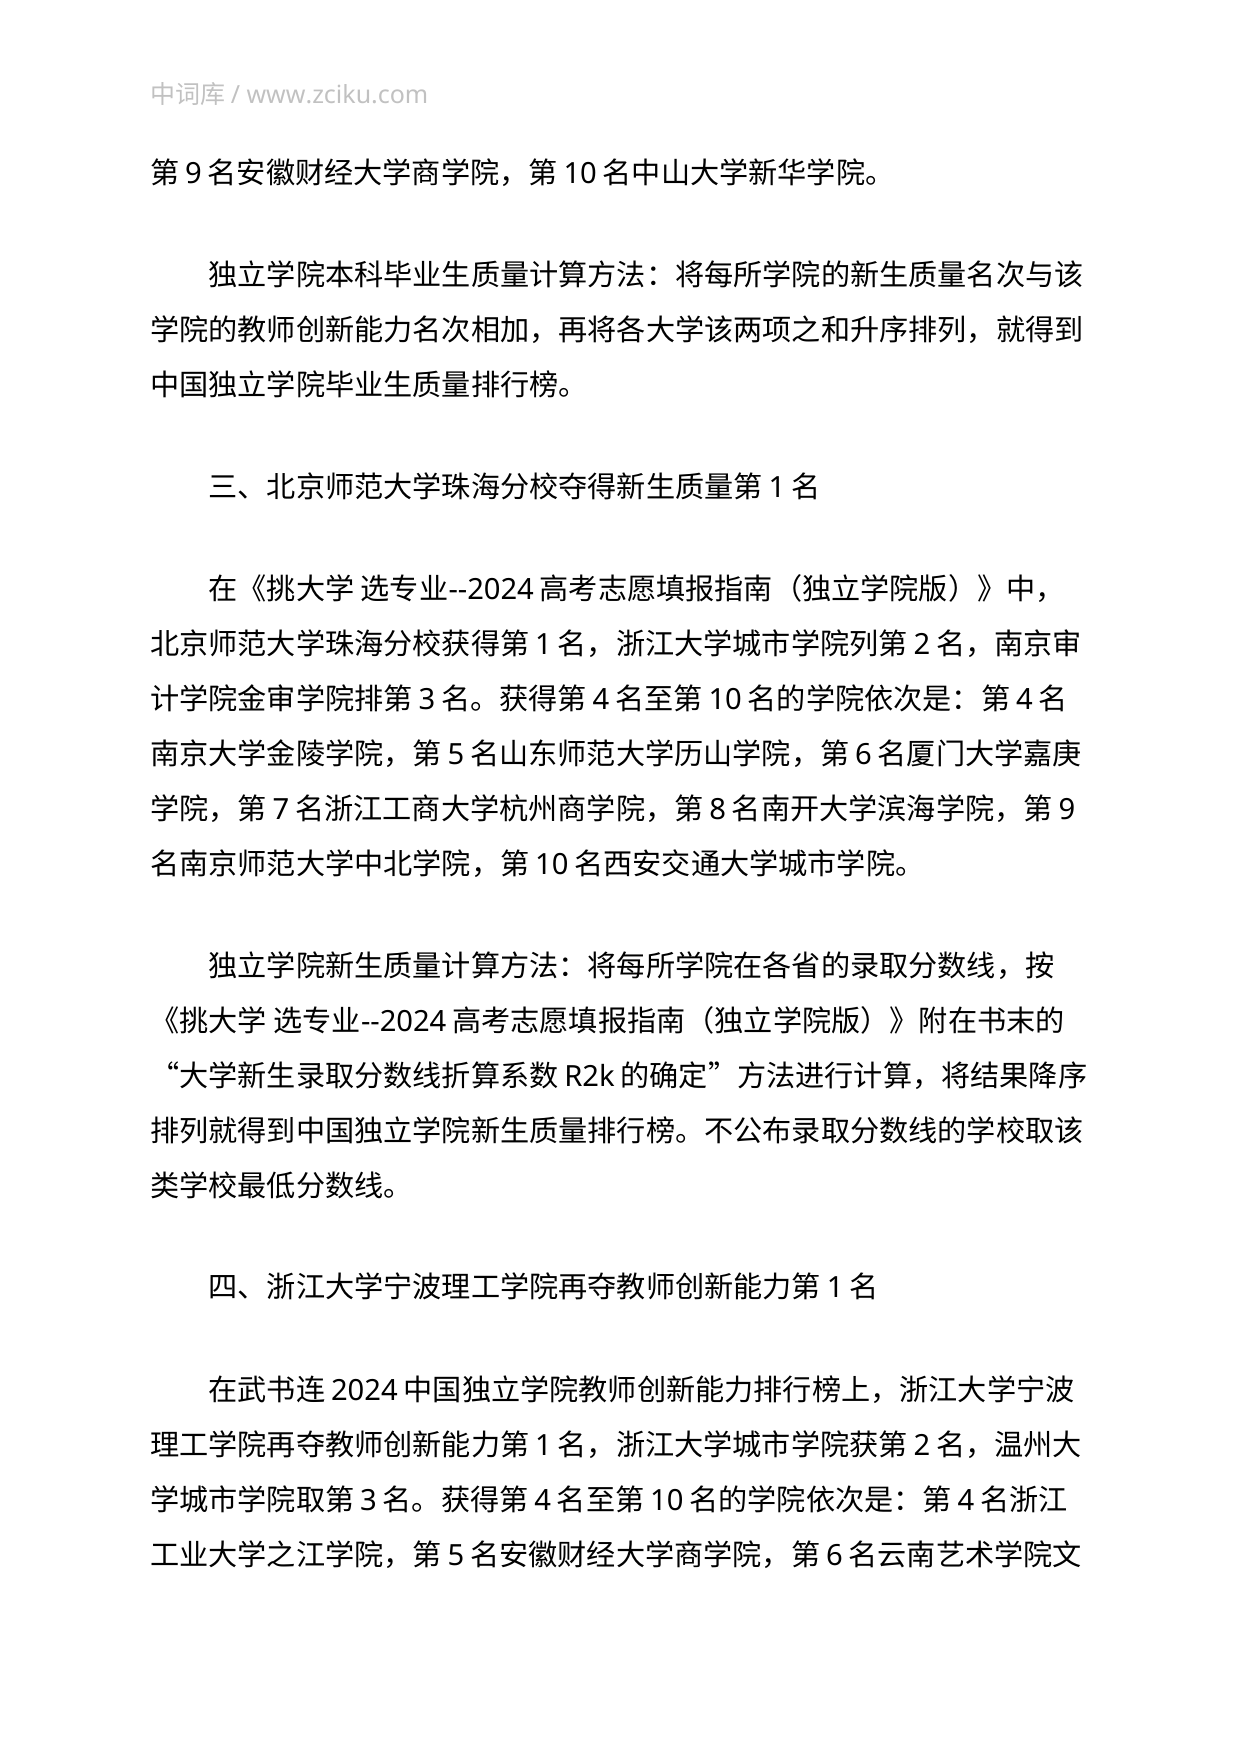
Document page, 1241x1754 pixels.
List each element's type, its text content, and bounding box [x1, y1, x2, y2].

text 独立学院新生质量计算方法：将每所学院在各省的录取分数线，按《挑大学 选专业--2024高考志愿填报指南（独立学院版）》附在书末的“大学新生录取分数线折算系数R2k的确定”方法进行计算，将结果降序排列就得到中国独立学院新生质量排行榜。不公布录取分数线的学校取该类学校最低分数线。 [150, 942, 1090, 1204]
text 在《挑大学 选专业--2024高考志愿填报指南（独立学院版）》中，北京师范大学珠海分校获得第1名，浙江大学城市学院列第2名，南京审计学院金审学院排第3名。获得第4名至第10名的学院依次是：第4名南京大学金陵学院，第5名山东师范大学历山学院，第6名厦门大学嘉庚学院，第7名浙江工商大学杭州商学院，第8名南开大学滨海学院，第9名南京师范大学中北学院，第10名西安交通大学城市学院。 [150, 566, 1090, 883]
text 四、浙江大学宁波理工学院再夺教师创新能力第1名 [150, 1264, 1090, 1306]
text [150, 1366, 1090, 1573]
text 独立学院本科毕业生质量计算方法：将每所学院的新生质量名次与该学院的教师创新能力名次相加，再将各大学该两项之和升序排列，就得到中国独立学院毕业生质量排行榜。 [150, 252, 1090, 404]
text 三、北京师范大学珠海分校夺得新生质量第1名 [150, 463, 1090, 506]
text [150, 150, 1090, 192]
